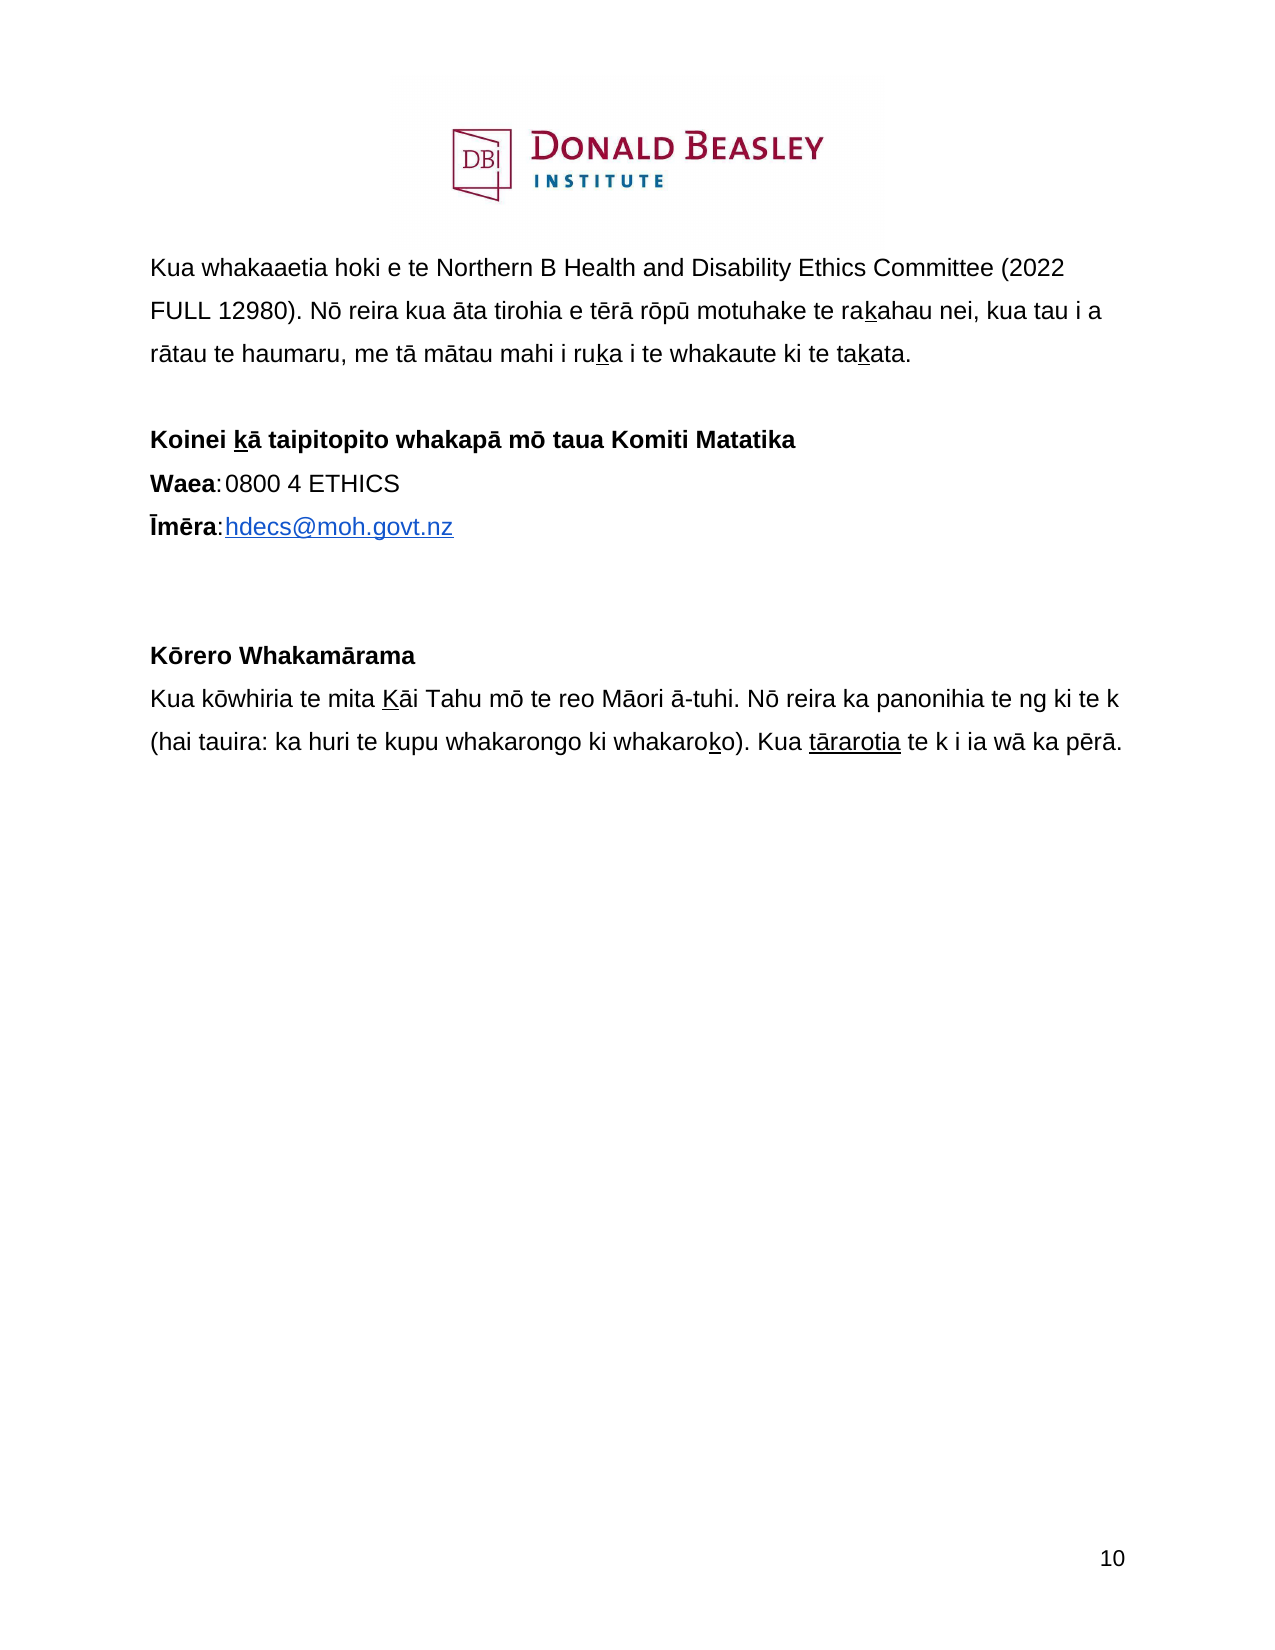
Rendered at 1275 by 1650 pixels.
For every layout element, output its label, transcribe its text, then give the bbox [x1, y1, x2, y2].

text Kua whakaaetia hoki e te Northern B Health and Disability Ethics Committee (2022 FULL 12980). Nō reira kua āta tirohia e tērā rōpū motuhake te rakahau nei, kua tau i a rātau te haumaru, me tā mātau mahi i ruka i te whakaute ki te takata. [150, 253, 1125, 368]
text Kōrero Whakamārama [150, 641, 1125, 670]
text Waea: 0800 4 ETHICS [150, 469, 1125, 497]
picture [390, 75, 886, 250]
text Koinei kā taipitopito whakapā mō taua Komiti Matatika [150, 426, 1125, 454]
text Kua kōwhiria te mita Kāi Tahu mō te reo Māori ā-tuhi. Nō reira ka panonihia te ng ki te k (hai tauira: ka huri te kupu whakarongo ki whakaroko). Kua tārarotia te k i ia wā ka pērā. [150, 684, 1125, 796]
text Īmēra: hdecs@moh.govt.nz [150, 512, 1125, 541]
